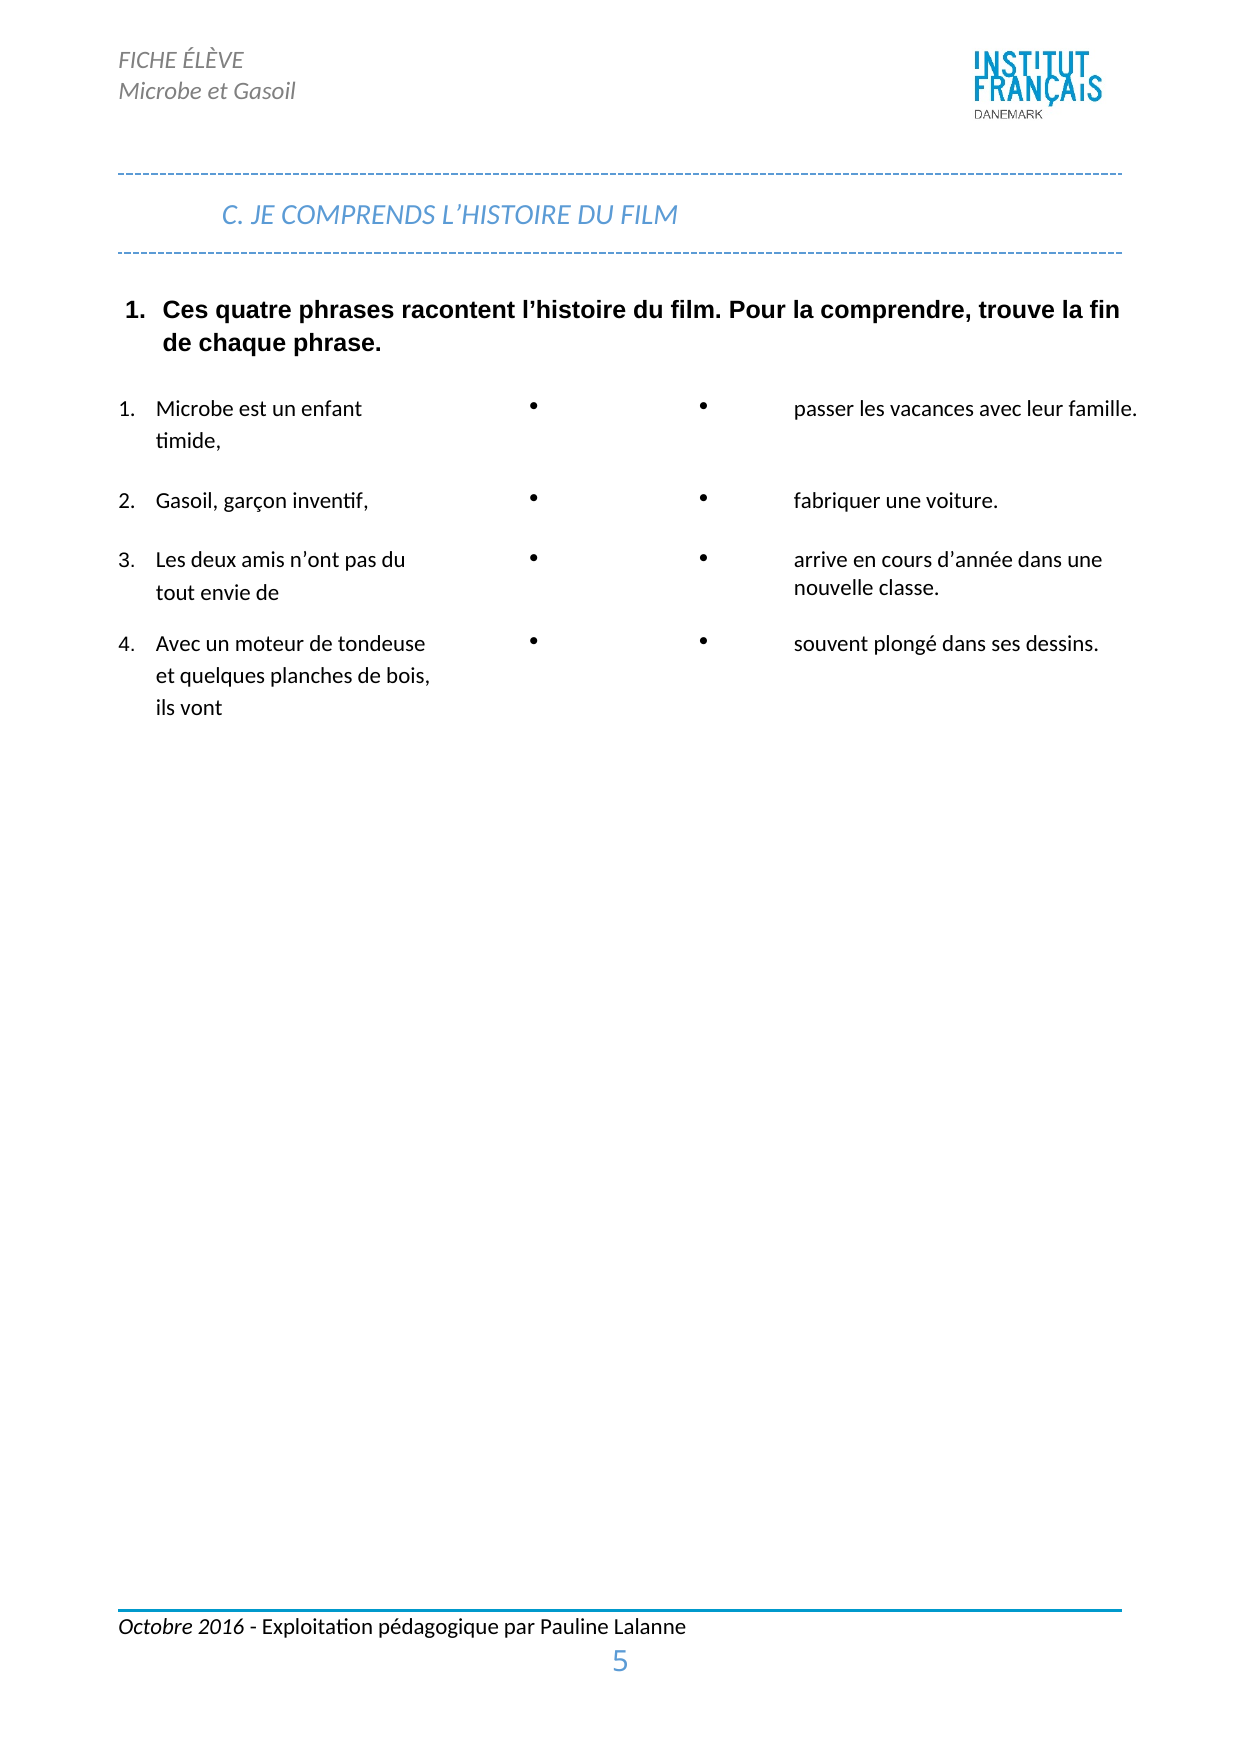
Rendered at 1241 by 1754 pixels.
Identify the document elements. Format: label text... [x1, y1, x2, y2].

table_cell souvent plongé dans ses dessins. [783, 629, 1162, 725]
table_header passer les vacances avec leur famille. [783, 394, 1162, 486]
picture [949, 36, 1127, 127]
table_cell fabriquer une voiture. [783, 486, 1162, 546]
table_header [634, 394, 782, 486]
table_cell Gasoil, garçon inventif, [107, 486, 443, 546]
table_cell [634, 629, 782, 725]
table_cell Avec un moteur de tondeuse et quelques planches de bois, ils vont [107, 629, 443, 725]
table_cell [634, 486, 782, 546]
text C. JE COMPRENDS L’HISTOIRE DU FILM [118, 173, 1122, 254]
table_cell Les deux amis n’ont pas du tout envie de [107, 546, 443, 629]
table_header [443, 394, 634, 486]
table_cell [443, 546, 634, 629]
list Ces quatre phrases racontent l’histoire du film. Pour la comprendre, trouve la fin de chaque phrase. [125, 295, 1122, 357]
table_cell [443, 486, 634, 546]
table_cell [634, 546, 782, 629]
table_header Microbe est un enfant timide, [107, 394, 443, 486]
table_cell arrive en cours d’année dans une nouvelle classe. [783, 546, 1162, 629]
table_cell [443, 629, 634, 725]
